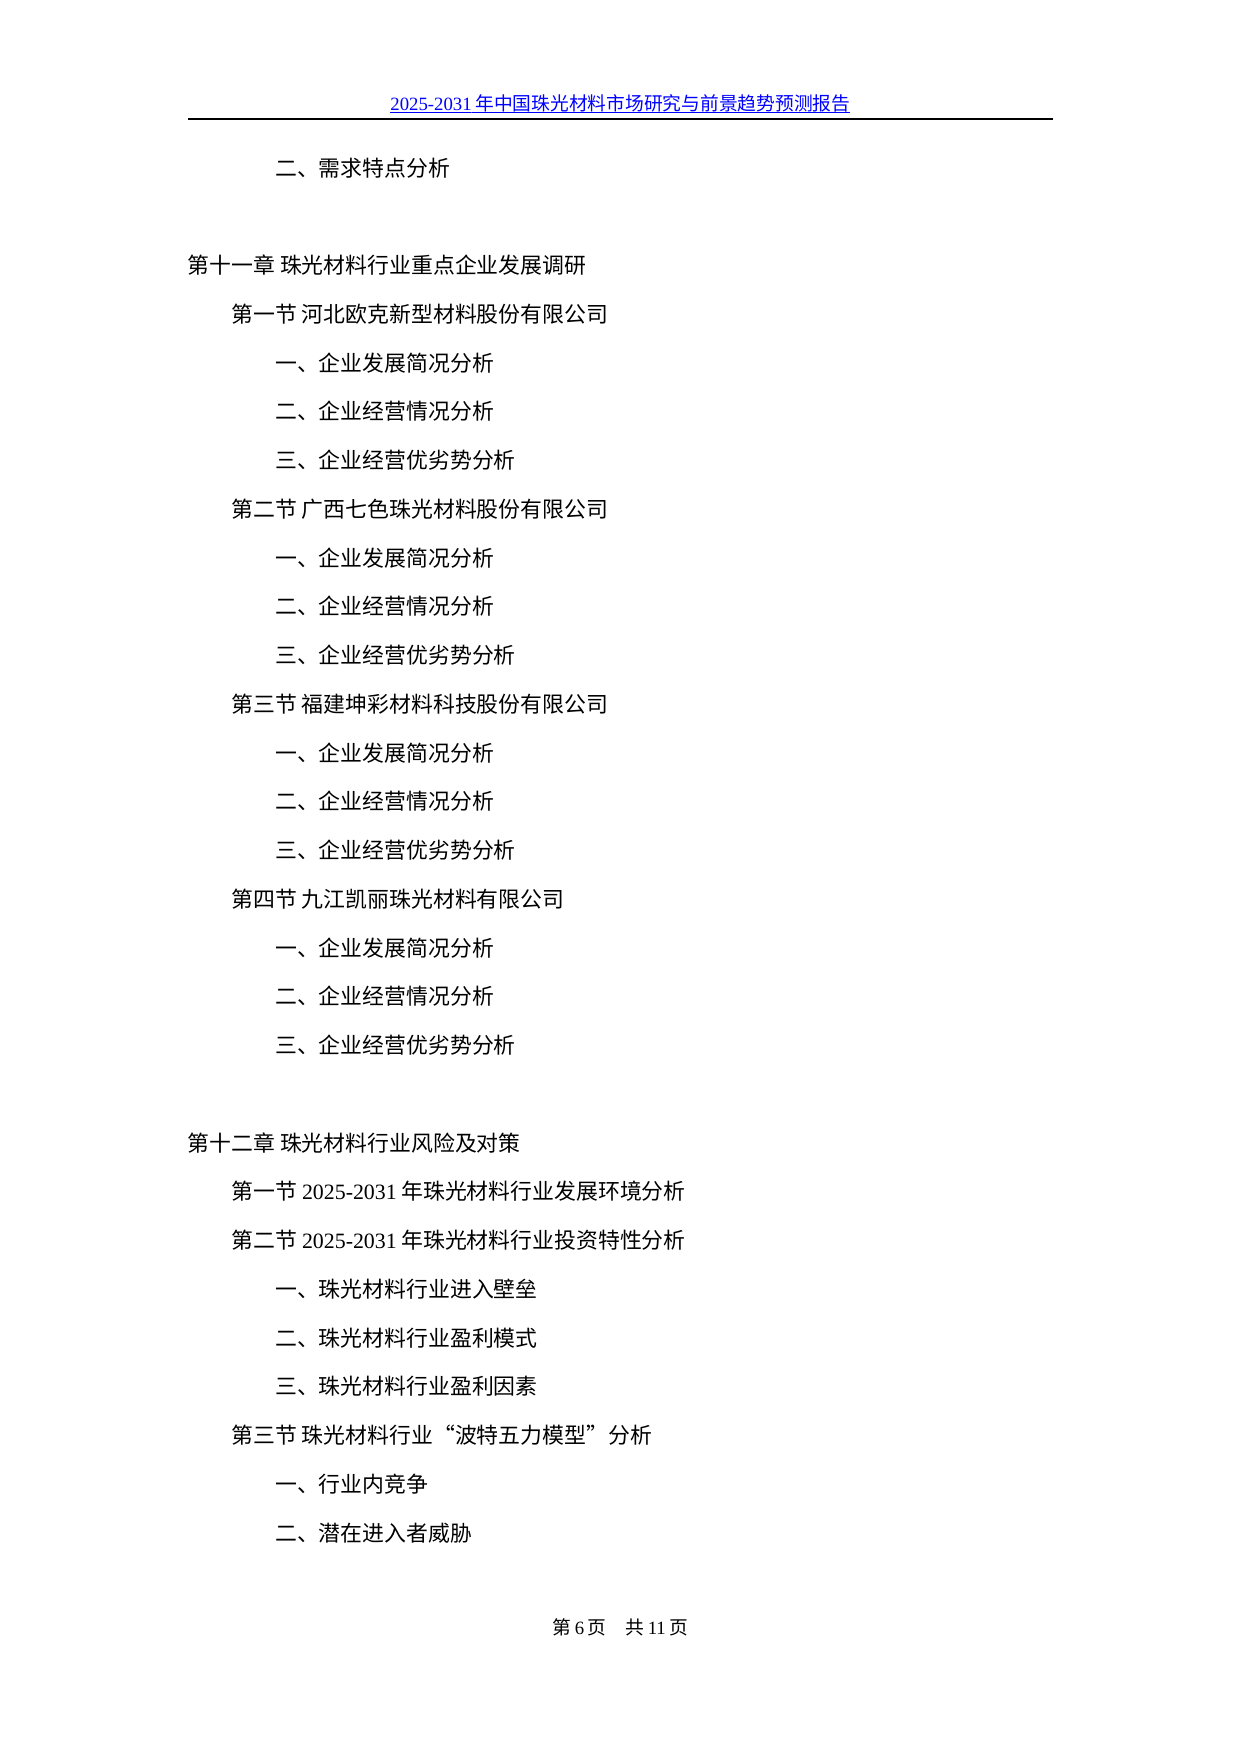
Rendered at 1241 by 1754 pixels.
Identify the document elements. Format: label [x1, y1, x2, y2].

text [187, 150, 1053, 1548]
